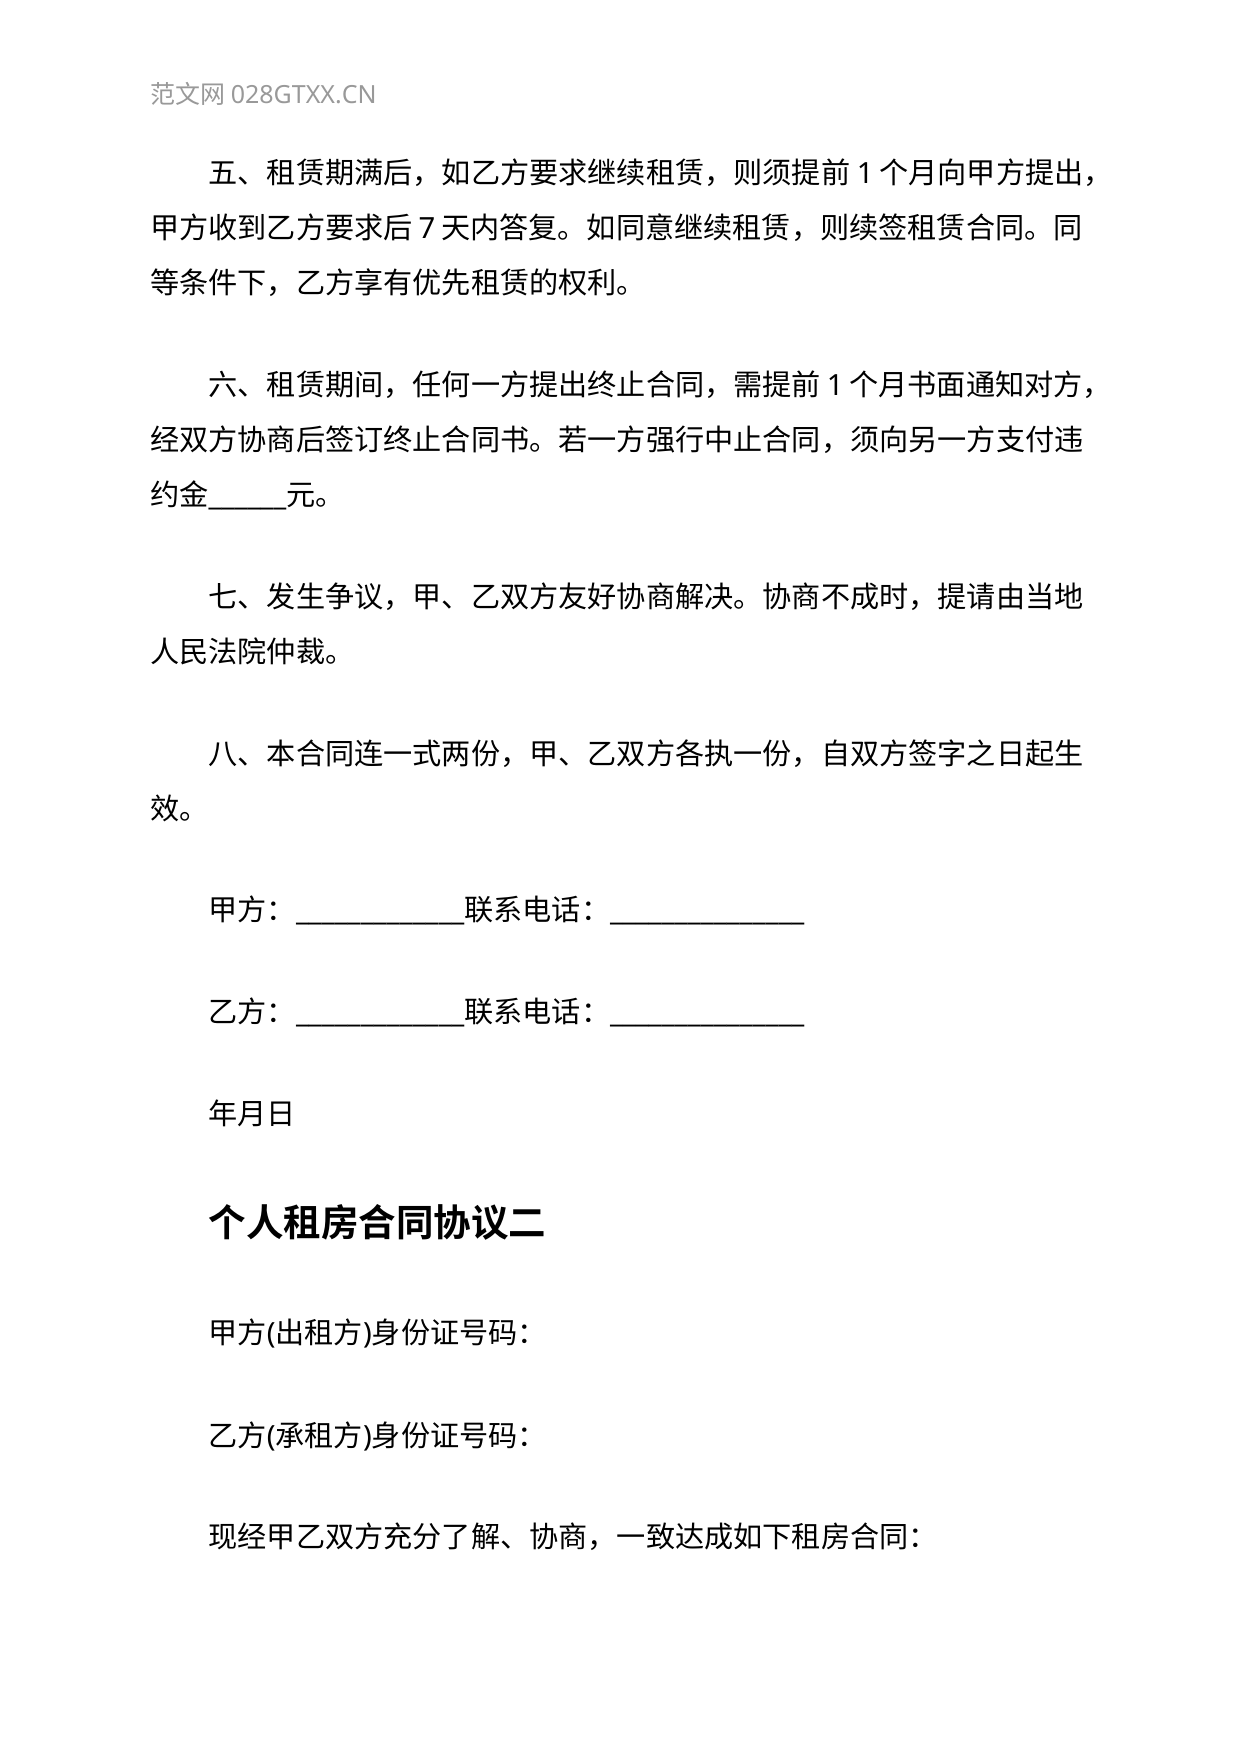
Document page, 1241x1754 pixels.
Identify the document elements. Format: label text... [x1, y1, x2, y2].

text 七、发生争议，甲、乙双方友好协商解决。协商不成时，提请由当地人民法院仲裁。 [150, 574, 1090, 671]
text 六、租赁期间，任何一方提出终止合同，需提前1个月书面通知对方，经双方协商后签订终止合同书。若一方强行中止合同，须向另一方支付违约金______元。 [150, 362, 1090, 514]
text 现经甲乙双方充分了解、协商，一致达成如下租房合同： [150, 1514, 1090, 1556]
text 乙方(承租方)身份证号码： [150, 1412, 1090, 1454]
text 年月日 [150, 1091, 1090, 1133]
text 乙方：_____________联系电话：_______________ [150, 989, 1090, 1031]
text 甲方：_____________联系电话：_______________ [150, 887, 1090, 929]
text 甲方(出租方)身份证号码： [150, 1310, 1090, 1352]
text 个人租房合同协议二 [150, 1193, 1090, 1247]
text 八、本合同连一式两份，甲、乙双方各执一份，自双方签字之日起生效。 [150, 730, 1090, 827]
text 五、租赁期满后，如乙方要求继续租赁，则须提前 1个月向甲方提出，甲方收到乙方要求后7天内答复。如同意继续租赁，则续签租赁合同。同等条件下，乙方享有优先租赁的权利。 [150, 150, 1090, 302]
